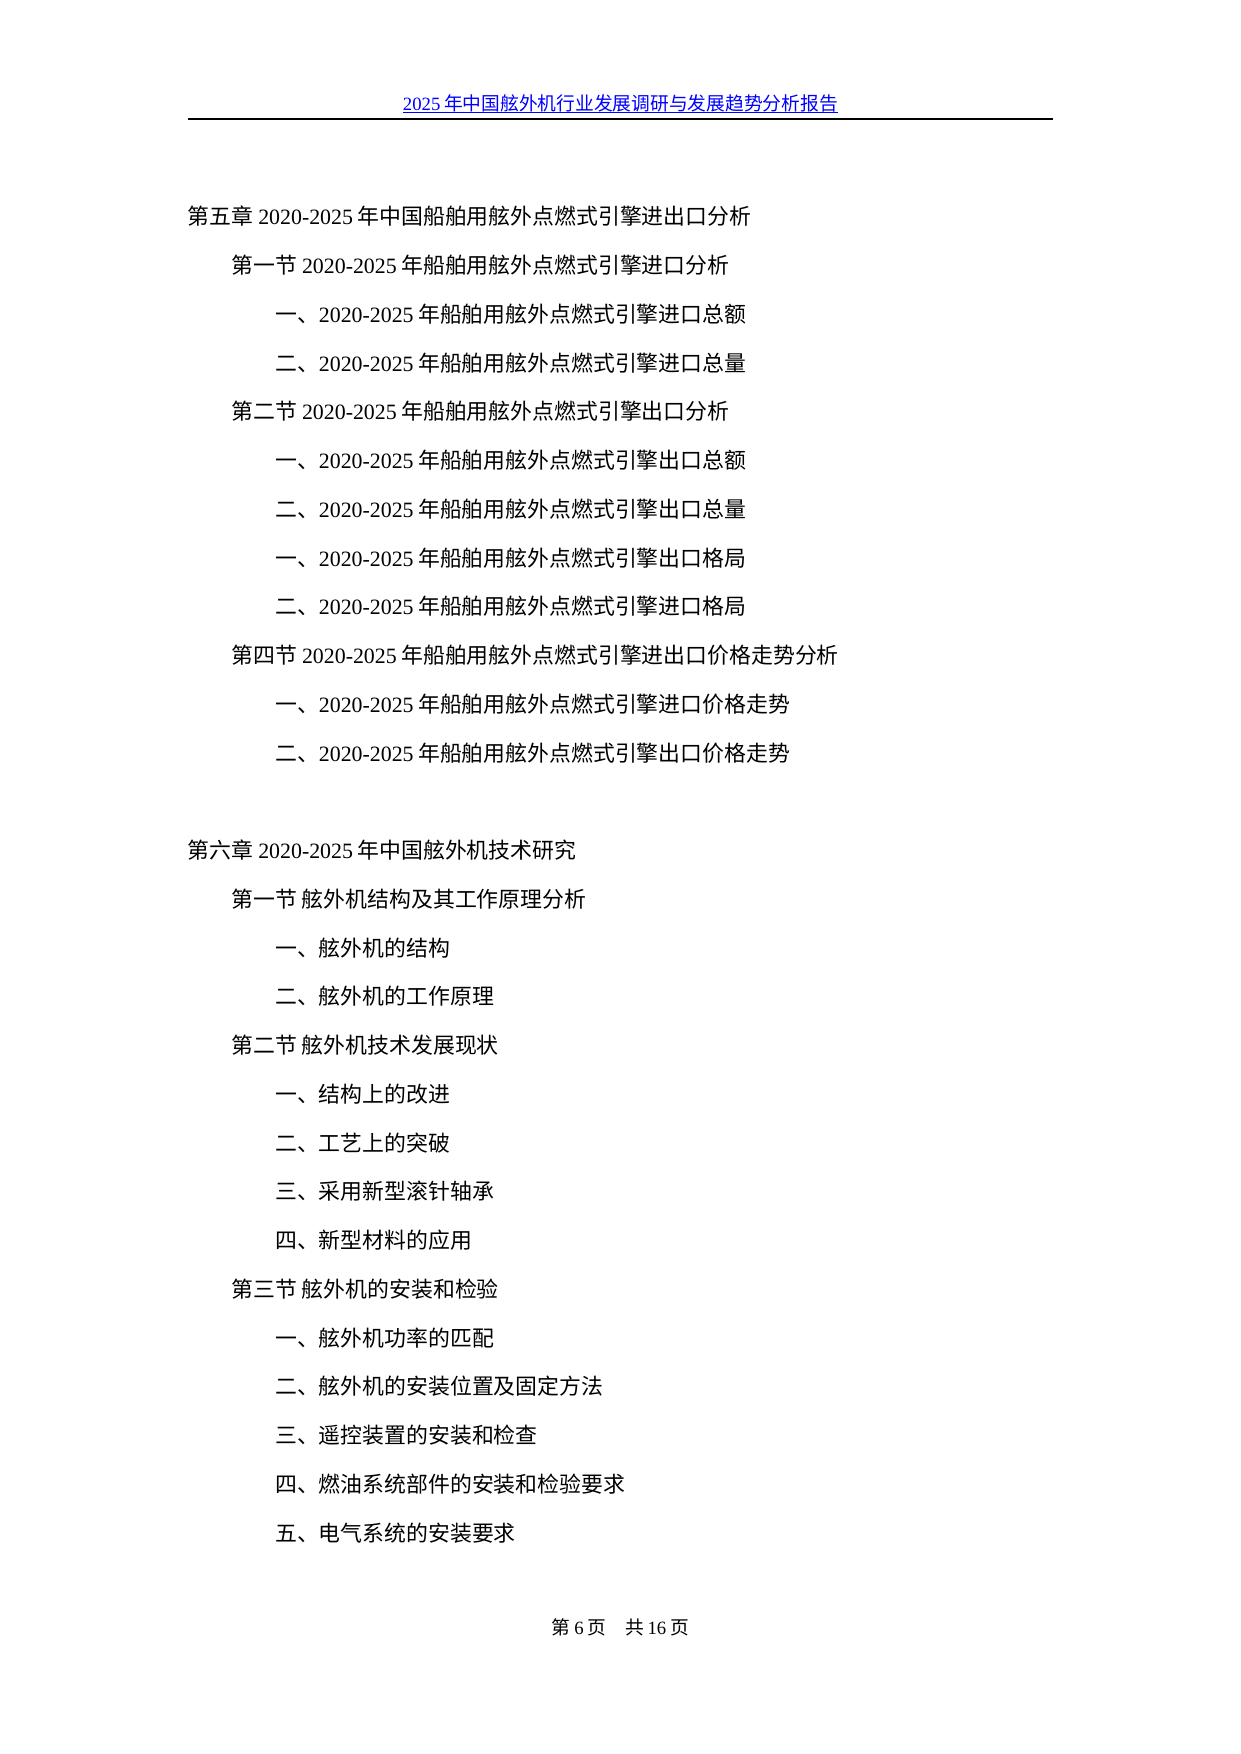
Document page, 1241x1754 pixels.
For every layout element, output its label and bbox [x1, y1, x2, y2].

text [187, 150, 1053, 1548]
